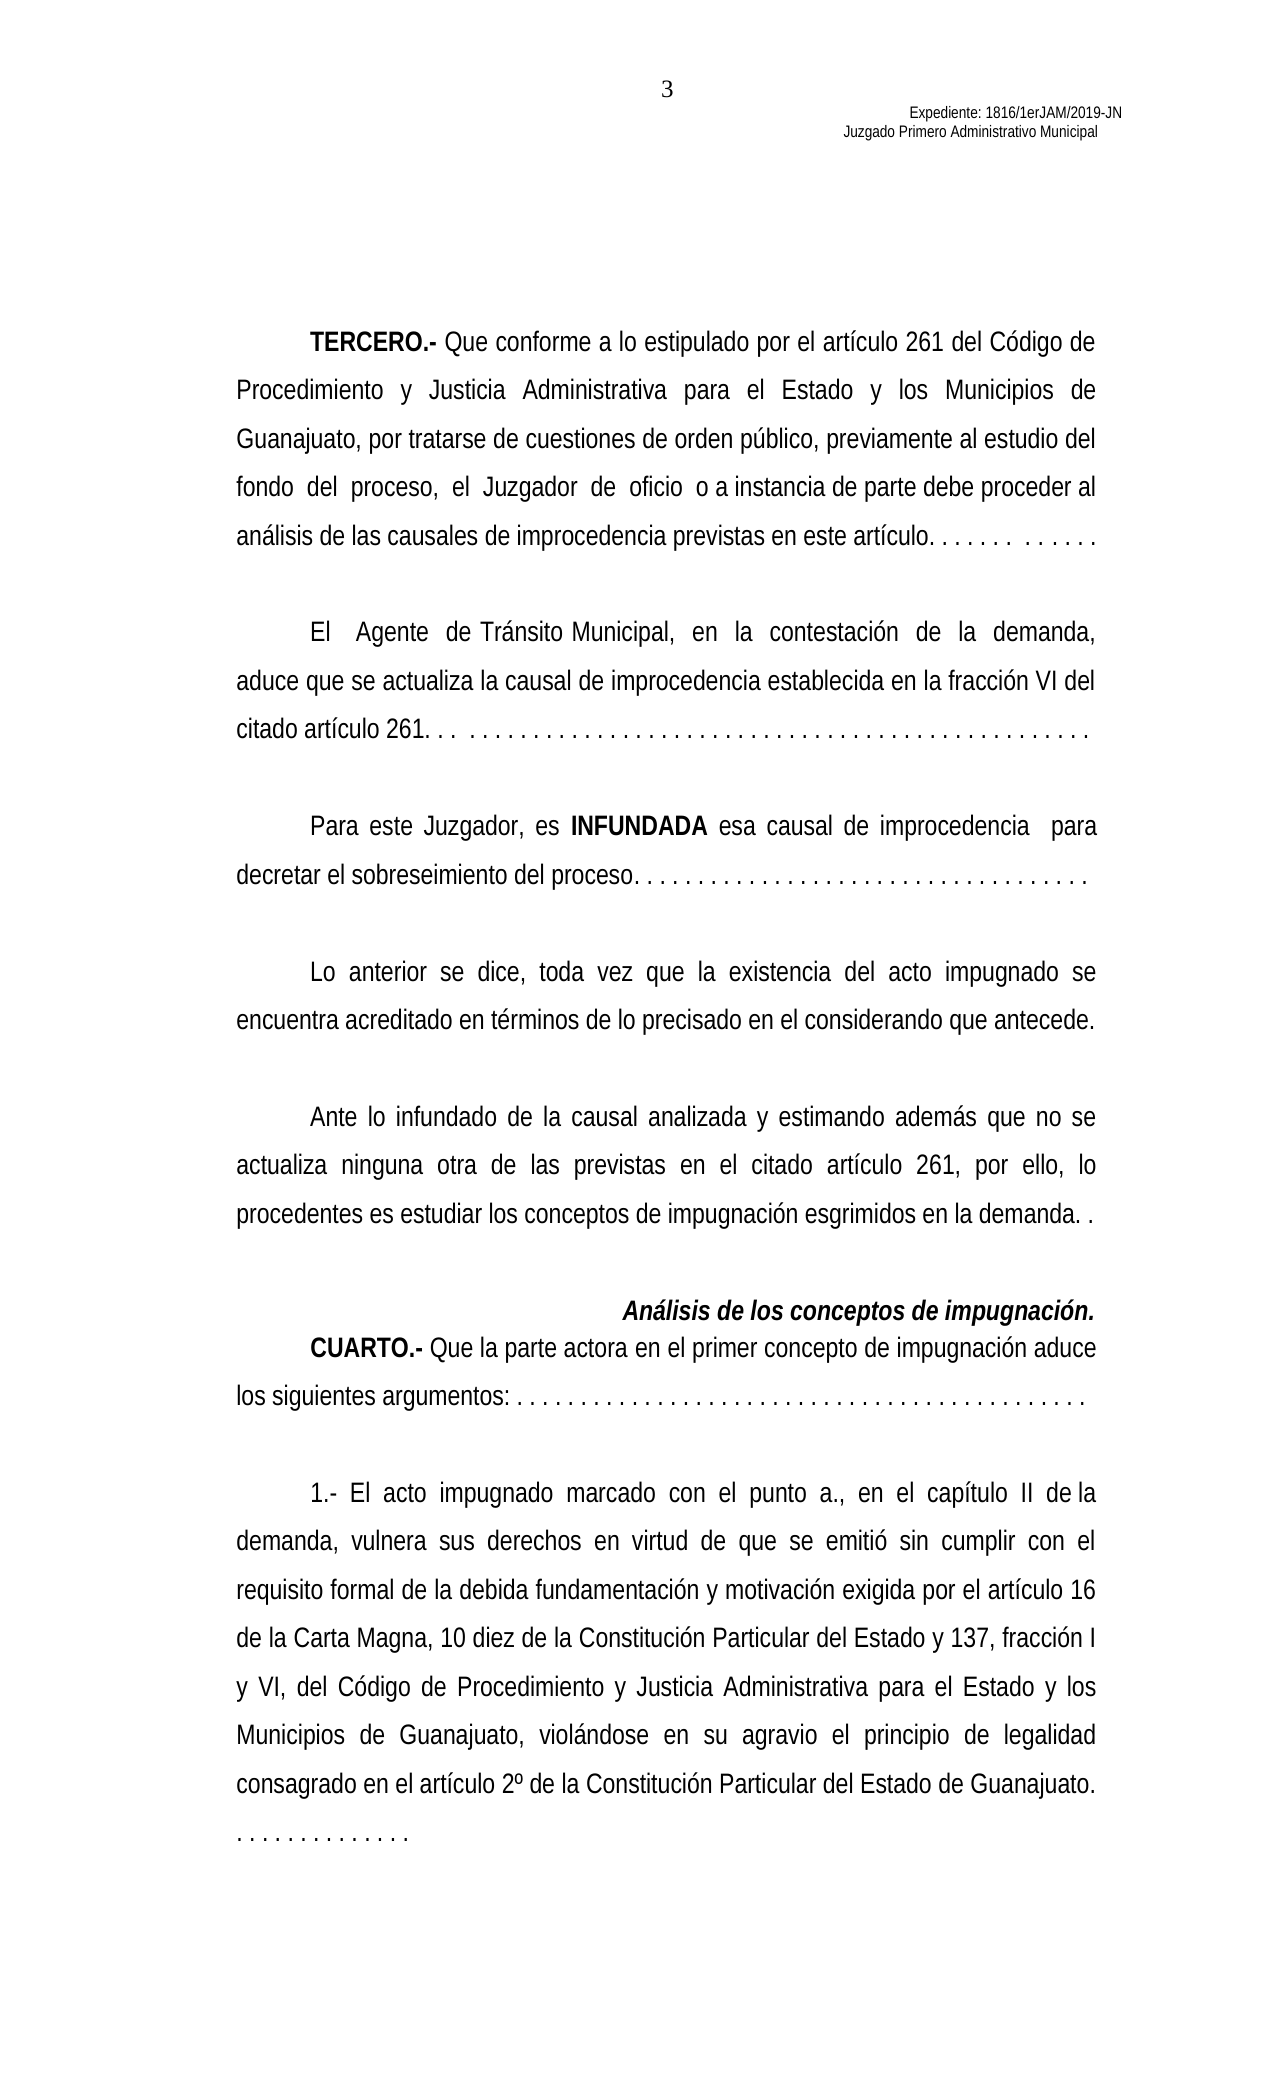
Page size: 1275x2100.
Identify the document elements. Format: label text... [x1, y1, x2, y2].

text Ante lo infundado de la causal analizada y estimando además que no se actualiza ninguna otra de las previstas en el citado artículo 261, por ello, lo procedentes es estudiar los conceptos de impugnación esgrimidos en la demanda. . [236, 1100, 1098, 1229]
text TERCERO.- Que conforme a lo estipulado por el artículo 261 del Código de Procedimiento y Justicia Administrativa para el Estado y los Municipios de Guanajuato, por tratarse de cuestiones de orden público, previamente al estudio del fondo del proceso, el Juzgador de oficio o a instancia de parte debe proceder al análisis de las causales de improcedencia previstas en este artículo. . . . . . . . . . . . . [236, 325, 1098, 551]
text El Agente de Tránsito Municipal, en la contestación de la demanda, aduce que se actualiza la causal de improcedencia establecida en la fracción VI del citado artículo 261. . . . . . . . . . . . . . . . . . . . . . . . . . . . . . . . . . . . . . . . . . . . . . . . . . . . [236, 616, 1098, 745]
text Lo anterior se dice, toda vez que la existencia del acto impugnado se encuentra acreditado en términos de lo precisado en el considerando que antecede. [236, 954, 1098, 1035]
text Para este Juzgador, es INFUNDADA esa causal de improcedencia para decretar el sobreseimiento del proceso. . . . . . . . . . . . . . . . . . . . . . . . . . . . . . . . . . . . [236, 809, 1098, 890]
text Análisis de los conceptos de impugnación. [236, 1294, 1098, 1326]
text demanda, vulnera sus derechos en virtud de que se emitió sin cumplir con el requisito formal de la debida fundamentación y motivación exigida por el artículo 16 de la Carta Magna, 10 diez de la Constitución Particular del Estado y 137, fracción I y VI, del Código de Procedimiento y Justicia Administrativa para el Estado y los Municipios de Guanajuato, violándose en su agravio el principio de legalidad consagrado en el artículo 2º de la Constitución Particular del Estado de Guanajuato. . . . . . . . . . . . . . . [236, 1524, 1098, 1847]
text CUARTO.- Que la parte actora en el primer concepto de impugnación aduce los siguientes argumentos: . . . . . . . . . . . . . . . . . . . . . . . . . . . . . . . . . . . . . . . . . . . . . [236, 1331, 1098, 1411]
text 1.- El acto impugnado marcado con el punto a., en el capítulo II de la [236, 1476, 1098, 1508]
